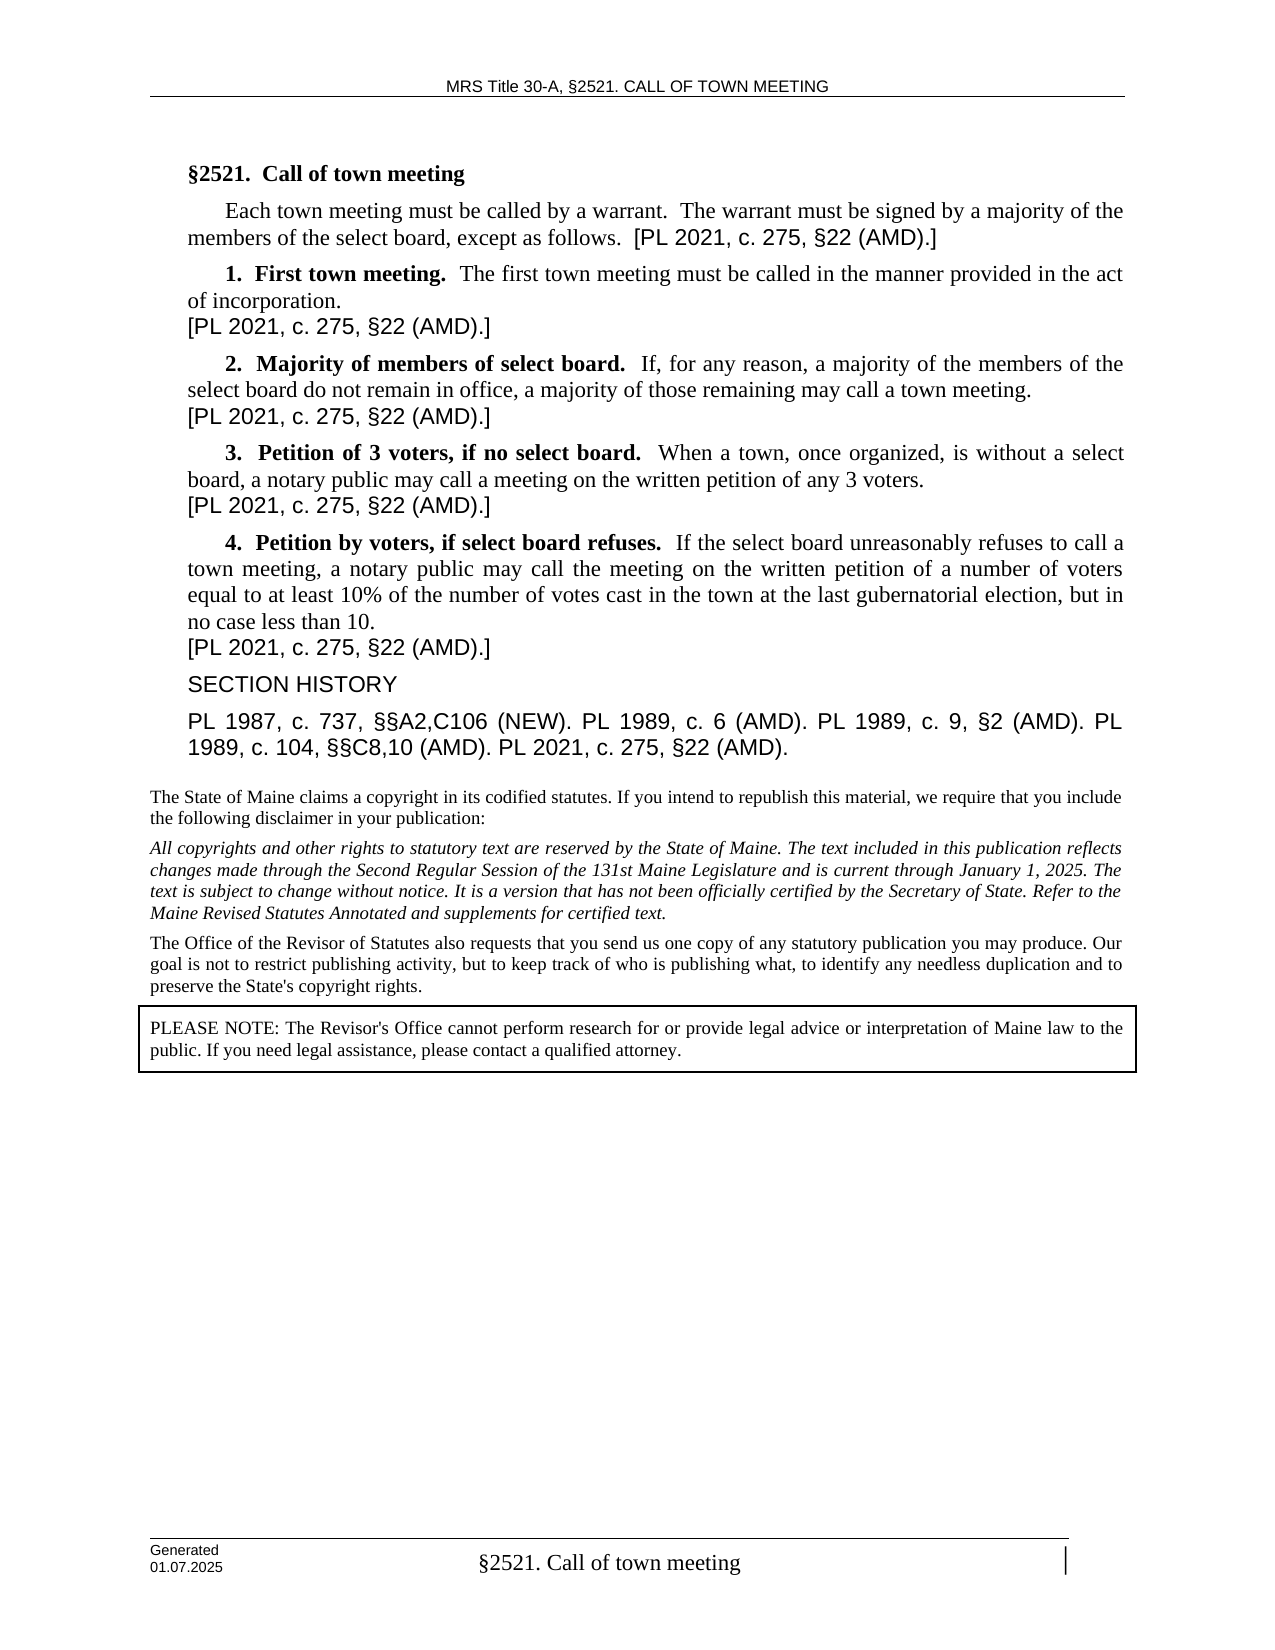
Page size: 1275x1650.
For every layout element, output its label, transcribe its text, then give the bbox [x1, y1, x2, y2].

text PLEASE NOTE: The Revisor's Office cannot perform research for or provide legal advice or interpretation of Maine law to the public. If you need legal assistance, please contact a qualified attorney. [140, 1007, 1135, 1071]
text [PL 2021, c. 275, §22 (AMD).] [187, 313, 1125, 339]
text [PL 2021, c. 275, §22 (AMD).] [187, 634, 1125, 661]
text 4. Petition by voters, if select board refuses. If the select board unreasonably refuses to call a town meeting, a notary public may call the meeting on the written petition of a number of voters equal to at least 10% of the number of votes cast in the town at the last gubernatorial election, but in no case less than 10. [187, 529, 1125, 634]
text [PL 2021, c. 275, §22 (AMD).] [187, 403, 1125, 429]
text All copyrights and other rights to statutory text are reserved by the State of Maine. The text included in this publication reflects changes made through the Second Regular Session of the 131st Maine Legislature and is current through January 1, 2025 . The text is subject to change without notice. It is a version that has not been officially certified by the Secretary of State. Refer to the Maine Revised Statutes Annotated and supplements for certified text. [150, 837, 1125, 923]
text §2521. Call of town meeting [187, 160, 1125, 187]
text [PL 2021, c. 275, §22 (AMD).] [187, 492, 1125, 518]
text 2. Majority of members of select board. If, for any reason, a majority of the members of the select board do not remain in office, a majority of those remaining may call a town meeting. [187, 350, 1125, 403]
text 3. Petition of 3 voters, if no select board. When a town, once organized, is without a select board, a notary public may call a meeting on the written petition of any 3 voters. [187, 439, 1125, 492]
text The Office of the Revisor of Statutes also requests that you send us one copy of any statutory publication you may produce. Our goal is not to restrict publishing activity, but to keep track of who is publishing what, to identify any needless duplication and to preserve the State's copyright rights. [150, 932, 1125, 996]
text SECTION HISTORY [187, 671, 1125, 697]
text The State of Maine claims a copyright in its codified statutes. If you intend to republish this material, we require that you include the following disclaimer in your publication: [150, 786, 1125, 829]
text PL 1987, c. 737, §§A2,C106 (NEW). PL 1989, c. 6 (AMD). PL 1989, c. 9, §2 (AMD). PL 1989, c. 104, §§C8,10 (AMD). PL 2021, c. 275, §22 (AMD). [187, 708, 1125, 761]
text 1. First town meeting. The first town meeting must be called in the manner provided in the act of incorporation. [187, 260, 1125, 313]
text Each town meeting must be called by a warrant. The warrant must be signed by a majority of the members of the select board, except as follows. [PL 2021, c. 275, §22 (AMD).] [187, 197, 1125, 250]
